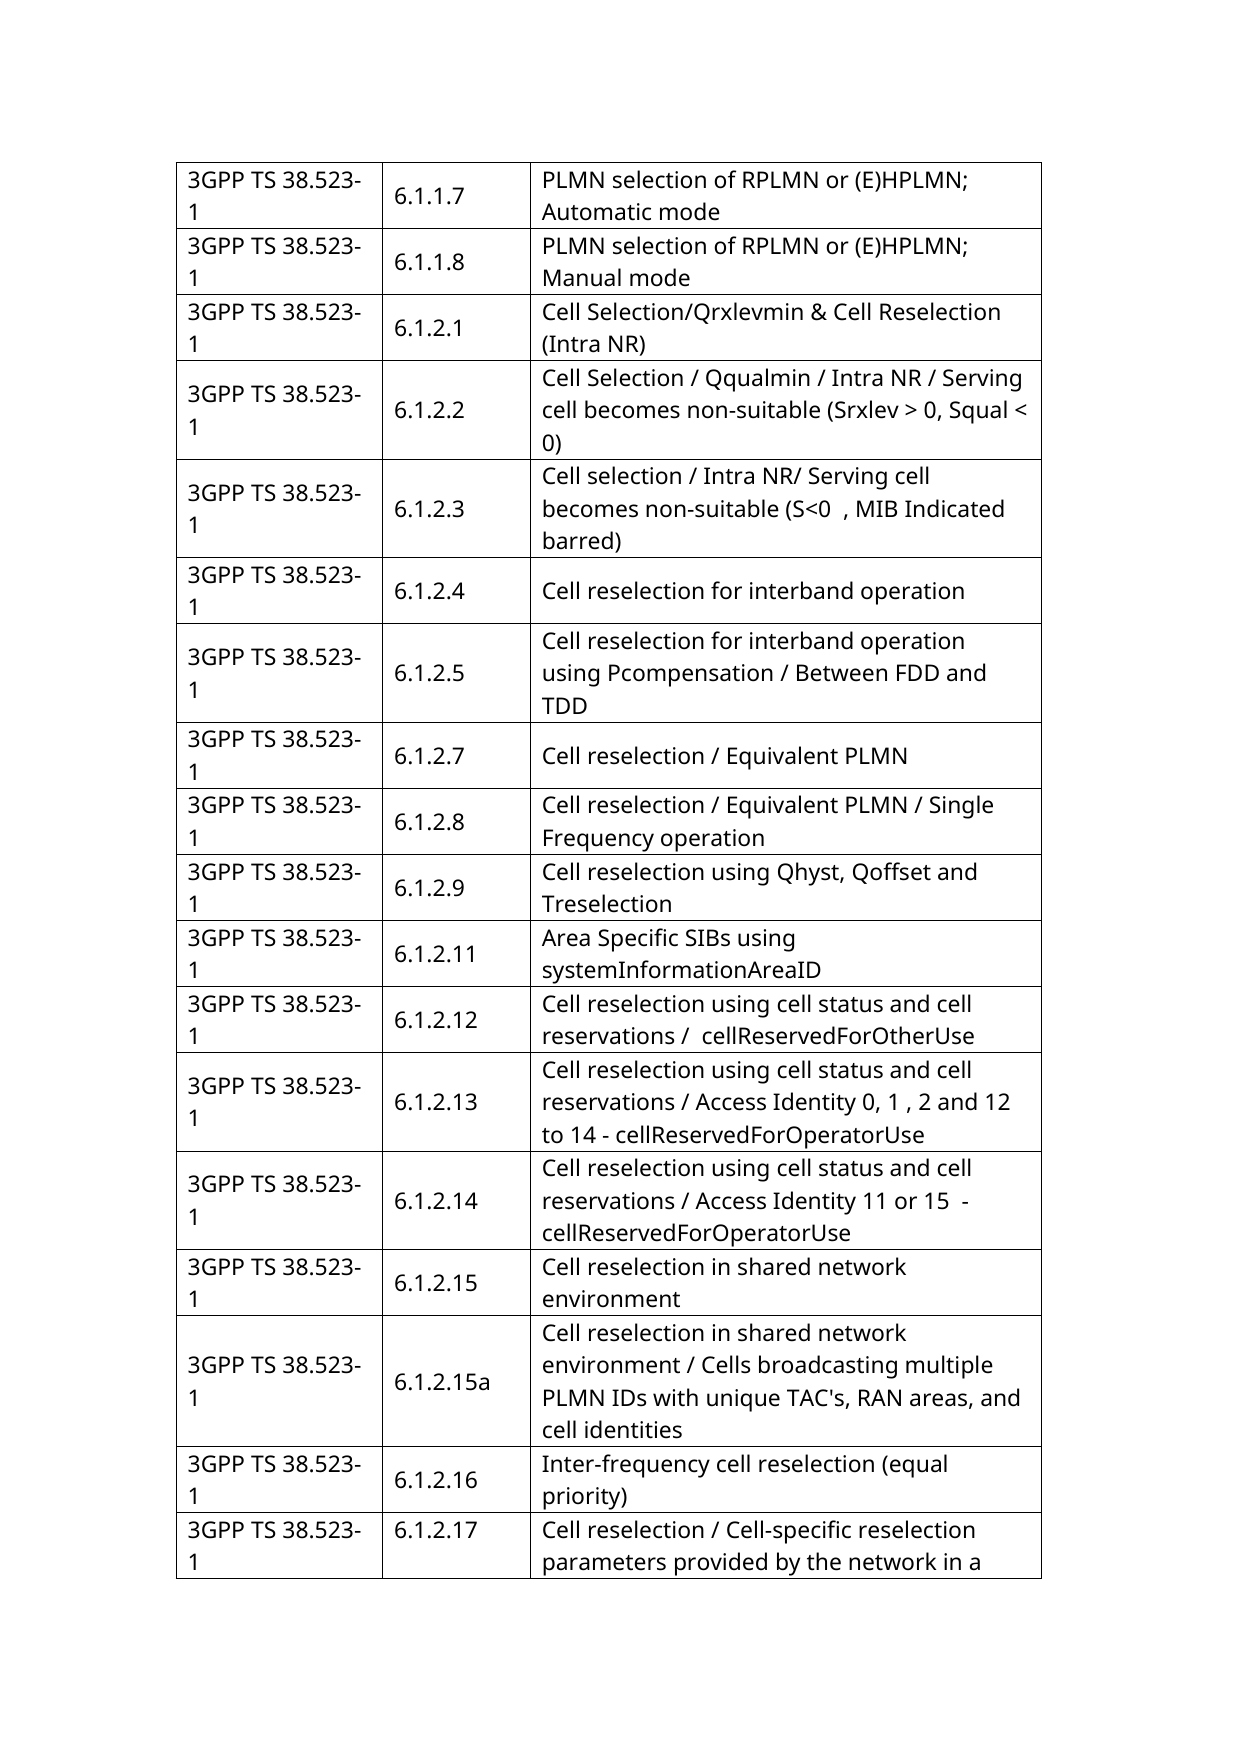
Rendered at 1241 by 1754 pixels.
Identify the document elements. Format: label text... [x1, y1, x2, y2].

table_cell Cell reselection for interband operation [531, 558, 1041, 623]
table_cell Cell reselection using Qhyst, Qoffset and Treselection [531, 855, 1041, 920]
table_cell 6.1.1.7 [383, 163, 530, 228]
table_cell 3GPP TS 38.523-1 [177, 1152, 382, 1249]
table_cell 6.1.2.15a [383, 1316, 530, 1446]
table_cell 3GPP TS 38.523-1 [177, 723, 382, 788]
table_cell 3GPP TS 38.523-1 [177, 361, 382, 459]
table_cell 3GPP TS 38.523-1 [177, 1513, 382, 1578]
table_cell 6.1.2.1 [383, 295, 530, 360]
table_cell 3GPP TS 38.523-1 [177, 1316, 382, 1446]
table_cell 3GPP TS 38.523-1 [177, 295, 382, 360]
table_cell 6.1.2.14 [383, 1152, 530, 1249]
table_cell Cell reselection using cell status and cell reservations / cellReservedForOtherUse [531, 987, 1041, 1052]
table_cell 6.1.2.7 [383, 723, 530, 788]
table_cell Cell reselection / Equivalent PLMN / Single Frequency operation [531, 789, 1041, 854]
table_cell 6.1.2.17 [383, 1513, 530, 1578]
table_cell 3GPP TS 38.523-1 [177, 987, 382, 1052]
table_cell Cell reselection in shared network environment [531, 1250, 1041, 1315]
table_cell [531, 1513, 1041, 1578]
table_cell 3GPP TS 38.523-1 [177, 229, 382, 294]
table_cell 3GPP TS 38.523-1 [177, 1447, 382, 1512]
table_cell 6.1.2.11 [383, 921, 530, 986]
table_cell 6.1.2.3 [383, 460, 530, 557]
table_cell Cell reselection using cell status and cell reservations / Access Identity 11 or 15 - cellReservedForOperatorUse [531, 1152, 1041, 1249]
table_cell PLMN selection of RPLMN or (E)HPLMN; Automatic mode [531, 163, 1041, 228]
table_cell Cell reselection for interband operation using Pcompensation / Between FDD and TDD [531, 624, 1041, 722]
table_cell Cell Selection / Qqualmin / Intra NR / Serving cell becomes non-suitable (Srxlev > 0, Squal < 0) [531, 361, 1041, 459]
table_cell 3GPP TS 38.523-1 [177, 855, 382, 920]
table_cell 3GPP TS 38.523-1 [177, 789, 382, 854]
table_cell 3GPP TS 38.523-1 [177, 624, 382, 722]
table_cell 3GPP TS 38.523-1 [177, 460, 382, 557]
table_cell Cell Selection/Qrxlevmin & Cell Reselection (Intra NR) [531, 295, 1041, 360]
table_cell 6.1.1.8 [383, 229, 530, 294]
table_cell 6.1.2.2 [383, 361, 530, 459]
table_cell 6.1.2.4 [383, 558, 530, 623]
table_cell Cell reselection using cell status and cell reservations / Access Identity 0, 1 , 2 and 12 to 14 - cellReservedForOperatorUse [531, 1053, 1041, 1151]
table_cell 6.1.2.13 [383, 1053, 530, 1151]
table_cell 6.1.2.12 [383, 987, 530, 1052]
table_cell 3GPP TS 38.523-1 [177, 163, 382, 228]
table_cell Cell reselection / Equivalent PLMN [531, 723, 1041, 788]
table_cell Cell reselection in shared network environment / Cells broadcasting multiple PLMN IDs with unique TAC's, RAN areas, and cell identities [531, 1316, 1041, 1446]
table_cell 3GPP TS 38.523-1 [177, 1250, 382, 1315]
table_cell 3GPP TS 38.523-1 [177, 1053, 382, 1151]
table_cell 6.1.2.16 [383, 1447, 530, 1512]
table_cell Inter-frequency cell reselection (equal priority) [531, 1447, 1041, 1512]
table_cell 6.1.2.8 [383, 789, 530, 854]
table_cell Area Specific SIBs using systemInformationAreaID [531, 921, 1041, 986]
table_cell 6.1.2.15 [383, 1250, 530, 1315]
table_cell 6.1.2.5 [383, 624, 530, 722]
table_cell PLMN selection of RPLMN or (E)HPLMN; Manual mode [531, 229, 1041, 294]
table_cell 3GPP TS 38.523-1 [177, 921, 382, 986]
table_cell 6.1.2.9 [383, 855, 530, 920]
table_cell Cell selection / Intra NR/ Serving cell becomes non-suitable (S<0 , MIB Indicated barred) [531, 460, 1041, 557]
table_cell 3GPP TS 38.523-1 [177, 558, 382, 623]
